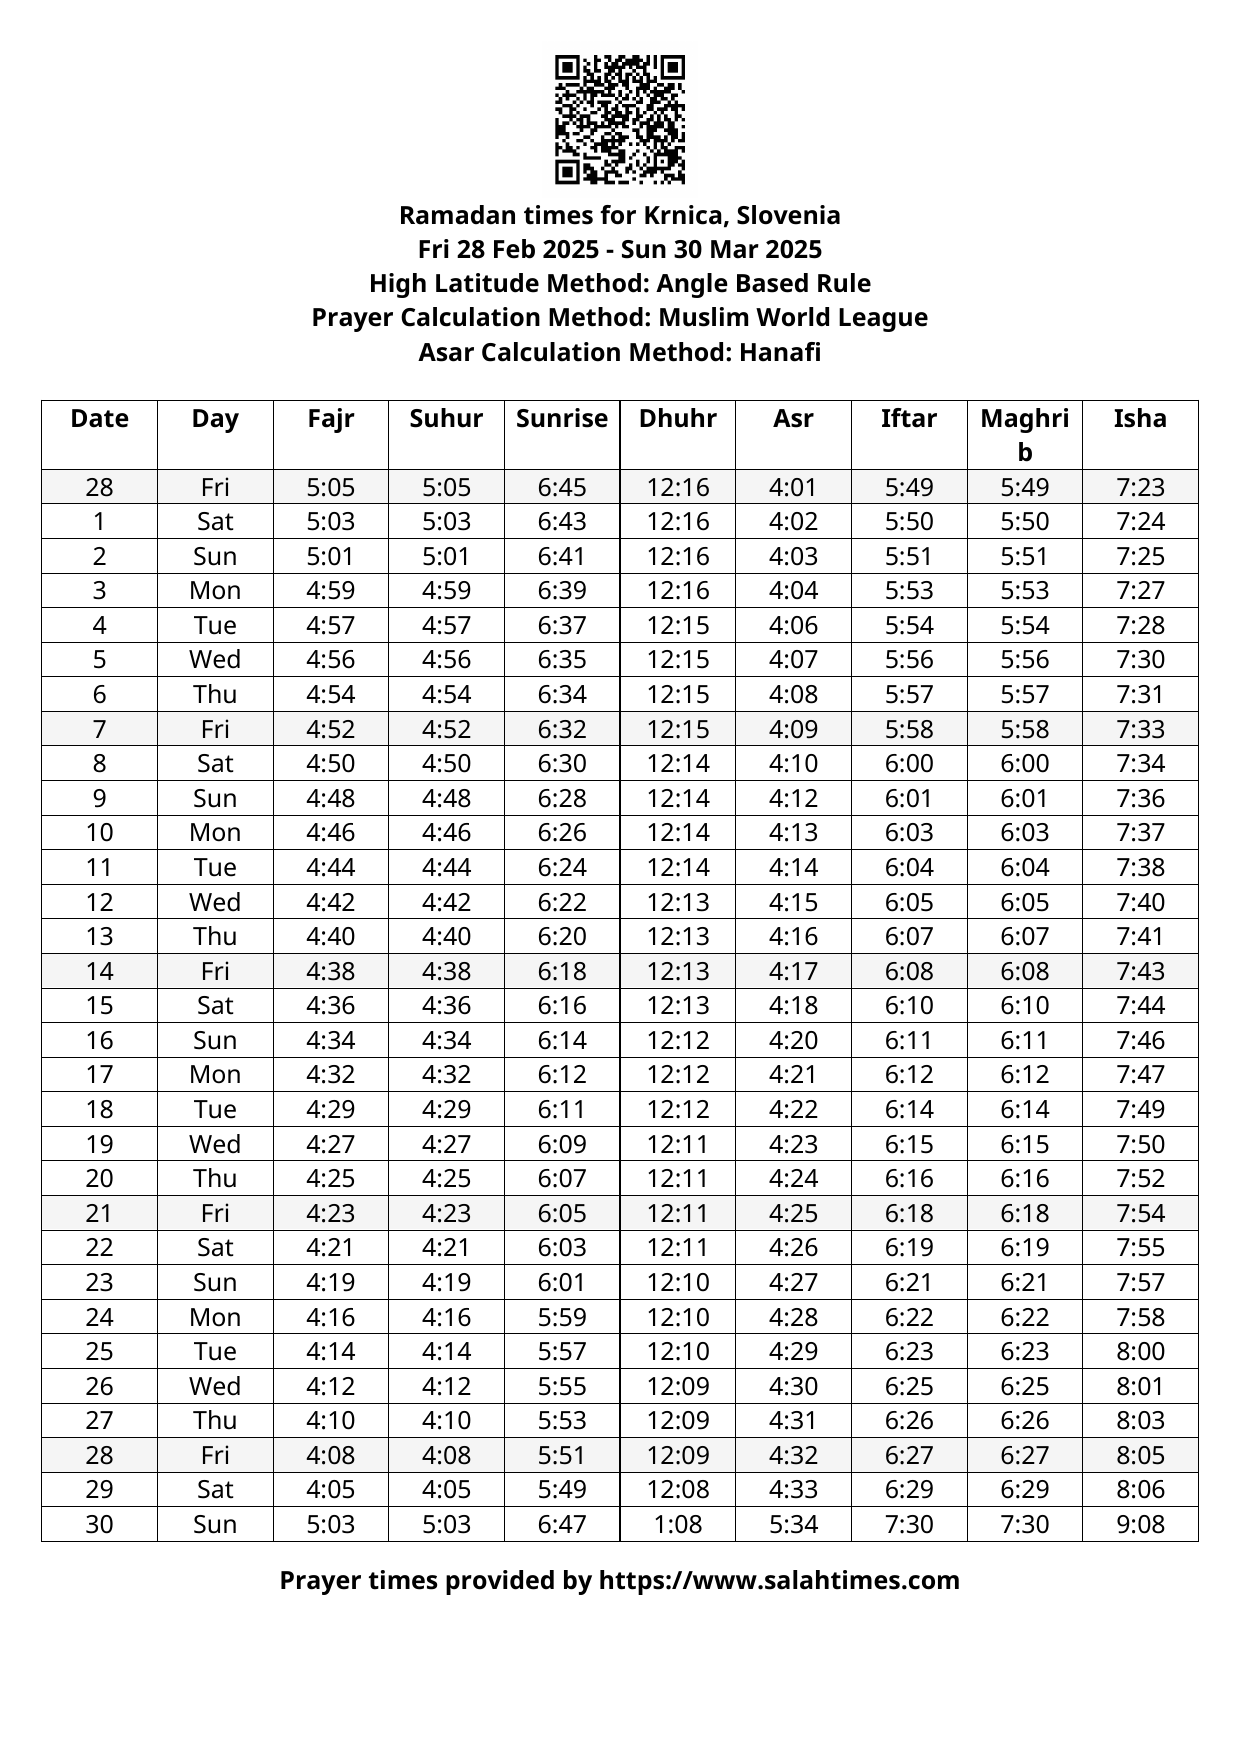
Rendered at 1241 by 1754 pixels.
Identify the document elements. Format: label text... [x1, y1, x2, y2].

table_cell 6:03 [968, 816, 1082, 849]
table_cell 4:17 [736, 954, 851, 987]
table_cell 12:09 [621, 1404, 735, 1437]
table_cell 7:58 [1083, 1300, 1198, 1333]
table_cell 6:05 [505, 1196, 619, 1229]
table_cell Sat [158, 746, 273, 780]
table_cell 12:16 [621, 470, 735, 503]
table_cell 6:04 [968, 850, 1082, 884]
table_cell 4:56 [274, 643, 388, 676]
table_cell 7:24 [1083, 504, 1198, 538]
table_cell 4:29 [389, 1092, 504, 1126]
table_cell 6:14 [505, 1023, 619, 1057]
table_cell 5 [42, 643, 157, 676]
table_header Fajr [274, 401, 388, 469]
table_cell Tue [158, 850, 273, 884]
table_cell 4:23 [389, 1196, 504, 1229]
table_cell 4:03 [736, 539, 851, 572]
table_cell 4:15 [736, 885, 851, 918]
table_cell 6:29 [852, 1473, 967, 1506]
table_cell 6:41 [505, 539, 619, 572]
table_cell 6:28 [505, 781, 619, 814]
table_cell 7:34 [1083, 746, 1198, 780]
table_cell 4:30 [736, 1369, 851, 1402]
table_cell 7:57 [1083, 1265, 1198, 1299]
table_cell 3 [42, 574, 157, 607]
table_cell 4:12 [274, 1369, 388, 1402]
table_cell 6:22 [968, 1300, 1082, 1333]
table_cell Mon [158, 574, 273, 607]
table_cell 4:38 [389, 954, 504, 987]
table_cell Sun [158, 1023, 273, 1057]
table_cell 6:25 [852, 1369, 967, 1402]
table_cell 6:39 [505, 574, 619, 607]
table_cell 11 [42, 850, 157, 884]
table_cell 5:58 [852, 712, 967, 745]
table_cell 7:36 [1083, 781, 1198, 814]
table_cell 7:30 [968, 1507, 1082, 1541]
table_cell 6:08 [968, 954, 1082, 987]
table_cell 4:13 [736, 816, 851, 849]
table_cell 22 [42, 1231, 157, 1264]
table_cell Thu [158, 677, 273, 711]
table_cell 26 [42, 1369, 157, 1402]
table_cell 4:57 [274, 608, 388, 642]
table_cell 4:36 [389, 989, 504, 1022]
table_cell 6:12 [505, 1058, 619, 1091]
table_cell Mon [158, 816, 273, 849]
table_cell Wed [158, 1369, 273, 1402]
table_cell 12:15 [621, 608, 735, 642]
table_cell Fri [158, 954, 273, 987]
table_cell 6:18 [505, 954, 619, 987]
table_cell 5:03 [274, 504, 388, 538]
table_cell 6:29 [968, 1473, 1082, 1506]
text High Latitude Method: Angle Based Rule [42, 266, 1198, 300]
table_cell 6:16 [505, 989, 619, 1022]
table_cell 5:54 [852, 608, 967, 642]
table_cell 7:37 [1083, 816, 1198, 849]
table_cell 6:11 [968, 1023, 1082, 1057]
table_cell 4:24 [736, 1161, 851, 1195]
table_cell 4:42 [389, 885, 504, 918]
table_cell 4:26 [736, 1231, 851, 1264]
table_cell 5:50 [968, 504, 1082, 538]
table_cell 8:01 [1083, 1369, 1198, 1402]
table_cell 28 [42, 470, 157, 503]
table_cell 4:14 [389, 1334, 504, 1368]
table_cell 23 [42, 1265, 157, 1299]
table_cell 6:30 [505, 746, 619, 780]
table_cell 12:10 [621, 1300, 735, 1333]
table_cell 7:47 [1083, 1058, 1198, 1091]
table_cell 5:57 [852, 677, 967, 711]
table_cell 4:20 [736, 1023, 851, 1057]
text Prayer times provided by https://www.salahtimes.com [42, 1563, 1198, 1597]
table_cell 4:08 [736, 677, 851, 711]
table_cell 5:51 [968, 539, 1082, 572]
table_cell 6:22 [505, 885, 619, 918]
table_cell 4:25 [389, 1161, 504, 1195]
table_cell 12:14 [621, 781, 735, 814]
table_cell 1:08 [621, 1507, 735, 1541]
table_cell 4:14 [274, 1334, 388, 1368]
table_cell 8:05 [1083, 1438, 1198, 1472]
table_cell Fri [158, 1196, 273, 1229]
table_cell 5:56 [852, 643, 967, 676]
table_cell 12:10 [621, 1265, 735, 1299]
table_cell Sat [158, 504, 273, 538]
table_cell 4:36 [274, 989, 388, 1022]
table_cell 6:14 [852, 1092, 967, 1126]
table_cell 6:18 [852, 1196, 967, 1229]
table_cell Mon [158, 1058, 273, 1091]
table_cell 4:56 [389, 643, 504, 676]
table_cell 6:18 [968, 1196, 1082, 1229]
table_cell 6:23 [968, 1334, 1082, 1368]
table_cell 6:37 [505, 608, 619, 642]
table_cell 4:25 [736, 1196, 851, 1229]
table_cell 4:10 [274, 1404, 388, 1437]
table_cell 7:33 [1083, 712, 1198, 745]
table_cell 4:29 [274, 1092, 388, 1126]
table_cell 5:49 [505, 1473, 619, 1506]
table_cell 6:23 [852, 1334, 967, 1368]
table_cell 6:10 [852, 989, 967, 1022]
table_cell 5:53 [852, 574, 967, 607]
table_cell 4:16 [389, 1300, 504, 1333]
table_cell 4:44 [389, 850, 504, 884]
table_cell 8:03 [1083, 1404, 1198, 1437]
table_cell 21 [42, 1196, 157, 1229]
table_header Sunrise [505, 401, 619, 469]
table_cell 12:08 [621, 1473, 735, 1506]
table_cell 5:01 [274, 539, 388, 572]
table_cell 4:52 [274, 712, 388, 745]
table_cell 6:08 [852, 954, 967, 987]
table_cell 5:57 [968, 677, 1082, 711]
table_cell 2 [42, 539, 157, 572]
table_cell 17 [42, 1058, 157, 1091]
table_cell 7:54 [1083, 1196, 1198, 1229]
table_cell 6:03 [505, 1231, 619, 1264]
table_cell 7:49 [1083, 1092, 1198, 1126]
table_cell 4:07 [736, 643, 851, 676]
table_cell 4:40 [274, 919, 388, 953]
table_cell 6:19 [968, 1231, 1082, 1264]
table_cell 6:07 [505, 1161, 619, 1195]
table_cell 6:20 [505, 919, 619, 953]
table_cell 12:16 [621, 539, 735, 572]
table_cell 12:14 [621, 816, 735, 849]
table_cell 5:56 [968, 643, 1082, 676]
table_cell 12:16 [621, 504, 735, 538]
table_cell 5:34 [736, 1507, 851, 1541]
table_cell 5:51 [505, 1438, 619, 1472]
table_cell 12:13 [621, 885, 735, 918]
table_cell 6:19 [852, 1231, 967, 1264]
table_cell 6:45 [505, 470, 619, 503]
table_cell 7:50 [1083, 1127, 1198, 1160]
table_cell 5:03 [274, 1507, 388, 1541]
table_cell 4:59 [389, 574, 504, 607]
table_cell 4:21 [736, 1058, 851, 1091]
table_cell Fri [158, 712, 273, 745]
table_cell 15 [42, 989, 157, 1022]
table_cell Thu [158, 919, 273, 953]
table_cell 12:15 [621, 712, 735, 745]
table_cell 7:27 [1083, 574, 1198, 607]
table_cell 6:00 [968, 746, 1082, 780]
table_cell 6:15 [852, 1127, 967, 1160]
table_header Maghrib [968, 401, 1082, 469]
table_cell 4:01 [736, 470, 851, 503]
table_cell 6:12 [852, 1058, 967, 1091]
table_cell 6:11 [505, 1092, 619, 1126]
table_cell 5:03 [389, 504, 504, 538]
table_cell 12:14 [621, 850, 735, 884]
table_cell 7:44 [1083, 989, 1198, 1022]
table_cell 9:08 [1083, 1507, 1198, 1541]
table_cell 20 [42, 1161, 157, 1195]
table_cell 28 [42, 1438, 157, 1472]
table_cell 6:11 [852, 1023, 967, 1057]
table_cell Thu [158, 1161, 273, 1195]
table_cell 4:12 [389, 1369, 504, 1402]
table_cell 7:25 [1083, 539, 1198, 572]
table_cell 4:46 [389, 816, 504, 849]
table_cell Sat [158, 989, 273, 1022]
table_cell 4:31 [736, 1404, 851, 1437]
table_cell 12:12 [621, 1058, 735, 1091]
table_cell 4:57 [389, 608, 504, 642]
table_cell 12:11 [621, 1161, 735, 1195]
table_cell 12:09 [621, 1438, 735, 1472]
table_cell Thu [158, 1404, 273, 1437]
table_cell 6:01 [505, 1265, 619, 1299]
table_cell 7:40 [1083, 885, 1198, 918]
table_cell Fri [158, 470, 273, 503]
table_cell 30 [42, 1507, 157, 1541]
table_cell 5:58 [968, 712, 1082, 745]
table_cell 4:34 [274, 1023, 388, 1057]
table_cell 7:31 [1083, 677, 1198, 711]
table_cell 6:05 [968, 885, 1082, 918]
table_cell 7:41 [1083, 919, 1198, 953]
table_cell 4 [42, 608, 157, 642]
table_cell 24 [42, 1300, 157, 1333]
text Prayer Calculation Method: Muslim World League [42, 300, 1198, 334]
table_cell Wed [158, 643, 273, 676]
table_cell 7:38 [1083, 850, 1198, 884]
table_cell 4:23 [274, 1196, 388, 1229]
table_cell 4:42 [274, 885, 388, 918]
table_cell 4:25 [274, 1161, 388, 1195]
table_cell 6:05 [852, 885, 967, 918]
table_cell Sun [158, 1507, 273, 1541]
table_cell 5:05 [274, 470, 388, 503]
table_cell 6:21 [968, 1265, 1082, 1299]
table_cell 4:04 [736, 574, 851, 607]
table_cell 13 [42, 919, 157, 953]
table_cell 7:55 [1083, 1231, 1198, 1264]
table_cell 4:48 [274, 781, 388, 814]
table_cell 4:29 [736, 1334, 851, 1368]
table_cell 4:27 [736, 1265, 851, 1299]
table_cell 6:47 [505, 1507, 619, 1541]
table_cell 5:49 [852, 470, 967, 503]
table_cell 6:43 [505, 504, 619, 538]
table_cell 5:03 [389, 1507, 504, 1541]
table_cell 4:22 [736, 1092, 851, 1126]
picture [542, 41, 699, 198]
table_cell 6:26 [505, 816, 619, 849]
table_cell 5:59 [505, 1300, 619, 1333]
table_cell 12 [42, 885, 157, 918]
table_cell 4:21 [389, 1231, 504, 1264]
table_cell Sat [158, 1231, 273, 1264]
table_cell 6:07 [968, 919, 1082, 953]
table_cell 7:23 [1083, 470, 1198, 503]
table_cell 4:12 [736, 781, 851, 814]
table_cell 4:08 [389, 1438, 504, 1472]
table_cell 6:12 [968, 1058, 1082, 1091]
text Asar Calculation Method: Hanafi [42, 334, 1198, 368]
table_cell 6:03 [852, 816, 967, 849]
table_cell 6:04 [852, 850, 967, 884]
table_cell 4:34 [389, 1023, 504, 1057]
table_cell Tue [158, 608, 273, 642]
table_cell 12:11 [621, 1196, 735, 1229]
table_header Asr [736, 401, 851, 469]
table_cell 6:09 [505, 1127, 619, 1160]
table_cell 4:21 [274, 1231, 388, 1264]
table_cell 6:22 [852, 1300, 967, 1333]
table_cell 6:07 [852, 919, 967, 953]
table_header Date [42, 401, 157, 469]
table_cell 4:23 [736, 1127, 851, 1160]
table_cell 12:13 [621, 954, 735, 987]
table_cell 4:16 [274, 1300, 388, 1333]
table_cell 6:01 [852, 781, 967, 814]
table_cell 4:19 [274, 1265, 388, 1299]
table_cell 6 [42, 677, 157, 711]
table_cell 12:14 [621, 746, 735, 780]
table_cell Sat [158, 1473, 273, 1506]
table_cell 4:08 [274, 1438, 388, 1472]
text Fri 28 Feb 2025 - Sun 30 Mar 2025 [42, 232, 1198, 266]
table_cell 4:05 [389, 1473, 504, 1506]
table_cell 12:10 [621, 1334, 735, 1368]
table_cell 6:24 [505, 850, 619, 884]
table_cell 5:05 [389, 470, 504, 503]
table_cell 4:28 [736, 1300, 851, 1333]
table_cell 4:19 [389, 1265, 504, 1299]
table_cell 4:50 [274, 746, 388, 780]
table_cell 7:30 [852, 1507, 967, 1541]
table_cell 5:49 [968, 470, 1082, 503]
table_cell 12:16 [621, 574, 735, 607]
table_cell 6:15 [968, 1127, 1082, 1160]
table_header Suhur [389, 401, 504, 469]
table_header Dhuhr [621, 401, 735, 469]
table_cell Sun [158, 1265, 273, 1299]
table_cell 6:32 [505, 712, 619, 745]
table_cell 12:13 [621, 989, 735, 1022]
table_cell 4:59 [274, 574, 388, 607]
table_cell 7:43 [1083, 954, 1198, 987]
table_cell 4:02 [736, 504, 851, 538]
table_cell 4:46 [274, 816, 388, 849]
table_cell 4:44 [274, 850, 388, 884]
table_cell 12:15 [621, 643, 735, 676]
table_cell 5:54 [968, 608, 1082, 642]
table_cell 8 [42, 746, 157, 780]
table_cell 4:54 [389, 677, 504, 711]
table_cell 12:12 [621, 1023, 735, 1057]
table_cell 4:14 [736, 850, 851, 884]
table_cell 12:15 [621, 677, 735, 711]
table_cell 4:54 [274, 677, 388, 711]
table_cell 6:26 [968, 1404, 1082, 1437]
table_cell Mon [158, 1300, 273, 1333]
table_cell 14 [42, 954, 157, 987]
table_cell 6:27 [968, 1438, 1082, 1472]
table_cell 6:25 [968, 1369, 1082, 1402]
table_cell 5:53 [968, 574, 1082, 607]
table_cell 27 [42, 1404, 157, 1437]
table_cell 7:30 [1083, 643, 1198, 676]
table_cell Sun [158, 781, 273, 814]
table_cell 4:32 [736, 1438, 851, 1472]
table_cell 6:21 [852, 1265, 967, 1299]
table_cell 5:01 [389, 539, 504, 572]
table_cell 6:34 [505, 677, 619, 711]
table_cell 1 [42, 504, 157, 538]
table_cell 10 [42, 816, 157, 849]
table_cell 12:12 [621, 1092, 735, 1126]
table_cell 18 [42, 1092, 157, 1126]
table_cell Tue [158, 1092, 273, 1126]
table_cell 6:10 [968, 989, 1082, 1022]
table_cell 6:00 [852, 746, 967, 780]
table_cell 4:48 [389, 781, 504, 814]
table_cell 5:50 [852, 504, 967, 538]
table_cell Tue [158, 1334, 273, 1368]
table_cell 6:35 [505, 643, 619, 676]
table_header Isha [1083, 401, 1198, 469]
table_cell 5:53 [505, 1404, 619, 1437]
table_cell 9 [42, 781, 157, 814]
table_cell Wed [158, 1127, 273, 1160]
table_cell 12:11 [621, 1127, 735, 1160]
table_cell 4:05 [274, 1473, 388, 1506]
table_cell 6:27 [852, 1438, 967, 1472]
table_cell 25 [42, 1334, 157, 1368]
table_cell 6:26 [852, 1404, 967, 1437]
table_cell 8:00 [1083, 1334, 1198, 1368]
table_cell 5:55 [505, 1369, 619, 1402]
table_cell 4:10 [389, 1404, 504, 1437]
table_cell 4:18 [736, 989, 851, 1022]
table_cell 4:32 [389, 1058, 504, 1091]
table_header Day [158, 401, 273, 469]
table_cell 4:38 [274, 954, 388, 987]
table_cell 6:14 [968, 1092, 1082, 1126]
table_cell 12:13 [621, 919, 735, 953]
table_cell 12:09 [621, 1369, 735, 1402]
table_cell 4:09 [736, 712, 851, 745]
table_cell 4:32 [274, 1058, 388, 1091]
table_cell 4:16 [736, 919, 851, 953]
text Ramadan times for Krnica, Slovenia [42, 198, 1198, 232]
table_cell Wed [158, 885, 273, 918]
table_cell 16 [42, 1023, 157, 1057]
table_cell 7:28 [1083, 608, 1198, 642]
table_cell 6:16 [852, 1161, 967, 1195]
table_cell 4:40 [389, 919, 504, 953]
table_cell 4:50 [389, 746, 504, 780]
table_cell 6:01 [968, 781, 1082, 814]
table_cell 4:52 [389, 712, 504, 745]
table_cell 4:06 [736, 608, 851, 642]
table_cell 4:10 [736, 746, 851, 780]
table_cell 4:27 [274, 1127, 388, 1160]
table_cell 12:11 [621, 1231, 735, 1264]
table_cell 6:16 [968, 1161, 1082, 1195]
table_cell 19 [42, 1127, 157, 1160]
table_cell 7:52 [1083, 1161, 1198, 1195]
table_cell 5:57 [505, 1334, 619, 1368]
table_cell 7 [42, 712, 157, 745]
table_cell 5:51 [852, 539, 967, 572]
table_cell 4:27 [389, 1127, 504, 1160]
table_cell 4:33 [736, 1473, 851, 1506]
table_cell 7:46 [1083, 1023, 1198, 1057]
table_cell Sun [158, 539, 273, 572]
table_header Iftar [852, 401, 967, 469]
table_cell 29 [42, 1473, 157, 1506]
table_cell Fri [158, 1438, 273, 1472]
table_cell 8:06 [1083, 1473, 1198, 1506]
